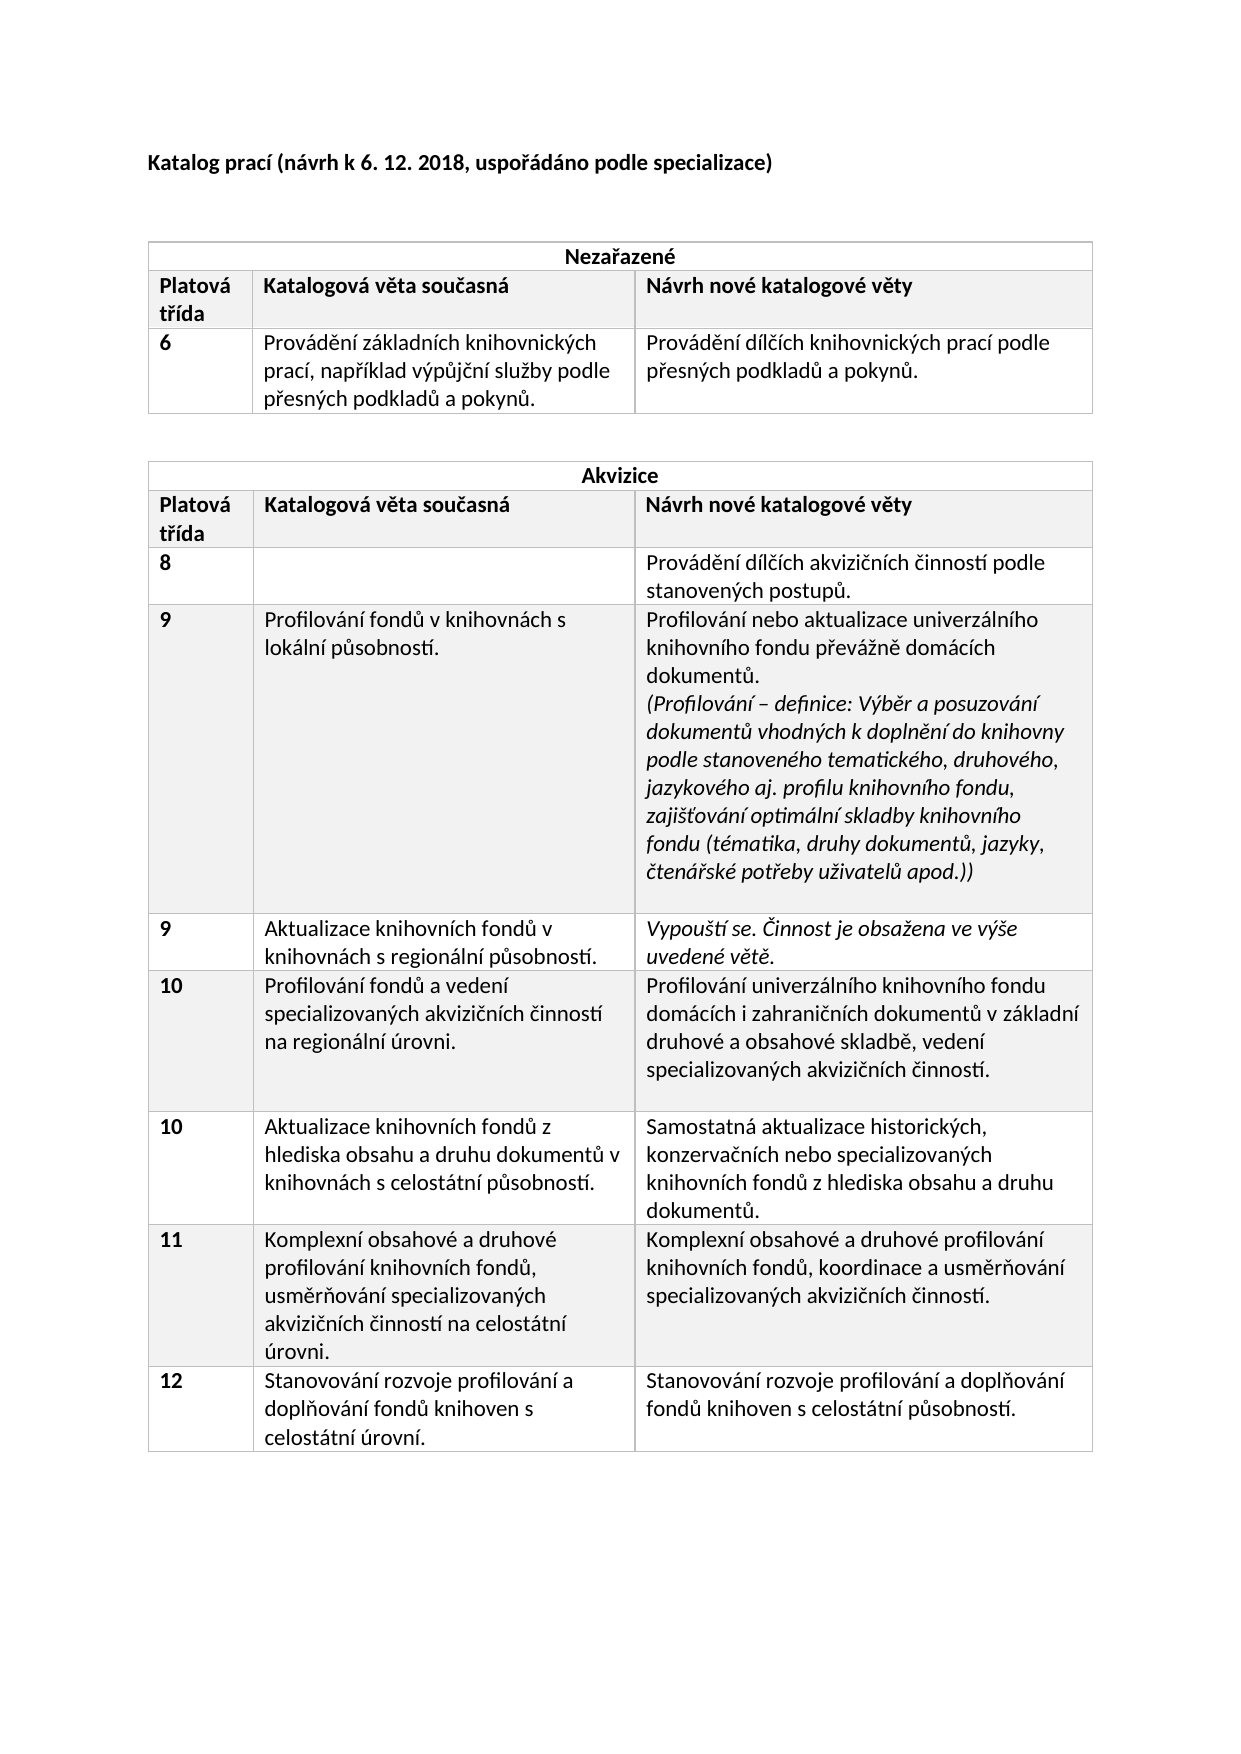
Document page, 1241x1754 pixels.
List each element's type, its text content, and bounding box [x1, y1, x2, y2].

table_cell Stanovování rozvoje profilování a doplňování fondů knihoven s celostátní úrovní. [254, 1367, 634, 1451]
table_cell Návrh nové katalogové věty [636, 491, 1092, 547]
table_cell Vypouští se. Činnost je obsažena ve výše uvedené větě. [636, 914, 1092, 970]
table_cell Komplexní obsahové a druhové profilování knihovních fondů, usměrňování specializovaných akvizičních činností na celostátní úrovni. [254, 1225, 634, 1366]
table_cell 8 [149, 548, 253, 604]
table_cell Profilování nebo aktualizace univerzálního knihovního fondu převážně domácích dokumentů. (Profilování – definice: Výběr a posuzování dokumentů vhodných k doplnění do knihovny podle stanoveného tematického, druhového, jazykového aj. profilu knihovního fondu, zajišťování optimální skladby knihovního fondu (tématika, druhy dokumentů, jazyky, čtenářské potřeby uživatelů apod.)) [636, 605, 1092, 913]
table_cell Katalogová věta současná [254, 491, 634, 547]
text Katalog prací (návrh k 6. 12. 2018, uspořádáno podle specializace) [148, 148, 1093, 176]
table_cell 12 [149, 1367, 253, 1451]
table_cell 10 [149, 971, 253, 1111]
table_cell 9 [149, 605, 253, 913]
table_cell Platová třída [149, 491, 253, 547]
table_cell Aktualizace knihovních fondů z hlediska obsahu a druhu dokumentů v knihovnách s celostátní působností. [254, 1112, 634, 1224]
table_cell 6 [149, 329, 252, 413]
table_cell Provádění dílčích akvizičních činností podle stanovených postupů. [636, 548, 1092, 604]
table_cell Provádění dílčích knihovnických prací podle přesných podkladů a pokynů. [636, 329, 1092, 413]
table_header Nezařazené [149, 243, 1092, 270]
table_cell Samostatná aktualizace historických, konzervačních nebo specializovaných knihovních fondů z hlediska obsahu a druhu dokumentů. [636, 1112, 1092, 1224]
table_header Akvizice [149, 462, 1092, 489]
table_cell Profilování fondů a vedení specializovaných akvizičních činností na regionální úrovni. [254, 971, 634, 1111]
table_cell 10 [149, 1112, 253, 1224]
table_cell Návrh nové katalogové věty [636, 271, 1092, 327]
table_cell Platová třída [149, 271, 252, 327]
table_cell 9 [149, 914, 253, 970]
table_cell Aktualizace knihovních fondů v knihovnách s regionální působností. [254, 914, 634, 970]
table_cell Profilování univerzálního knihovního fondu domácích i zahraničních dokumentů v základní druhové a obsahové skladbě, vedení specializovaných akvizičních činností. [636, 971, 1092, 1111]
table_cell Stanovování rozvoje profilování a doplňování fondů knihoven s celostátní působností. [636, 1367, 1092, 1451]
table_cell [254, 548, 634, 604]
table_cell 11 [149, 1225, 253, 1366]
table_cell Provádění základních knihovnických prací, například výpůjční služby podle přesných podkladů a pokynů. [253, 329, 634, 413]
table_cell Profilování fondů v knihovnách s lokální působností. [254, 605, 634, 913]
table_cell Komplexní obsahové a druhové profilování knihovních fondů, koordinace a usměrňování specializovaných akvizičních činností. [636, 1225, 1092, 1366]
table_cell Katalogová věta současná [253, 271, 634, 327]
